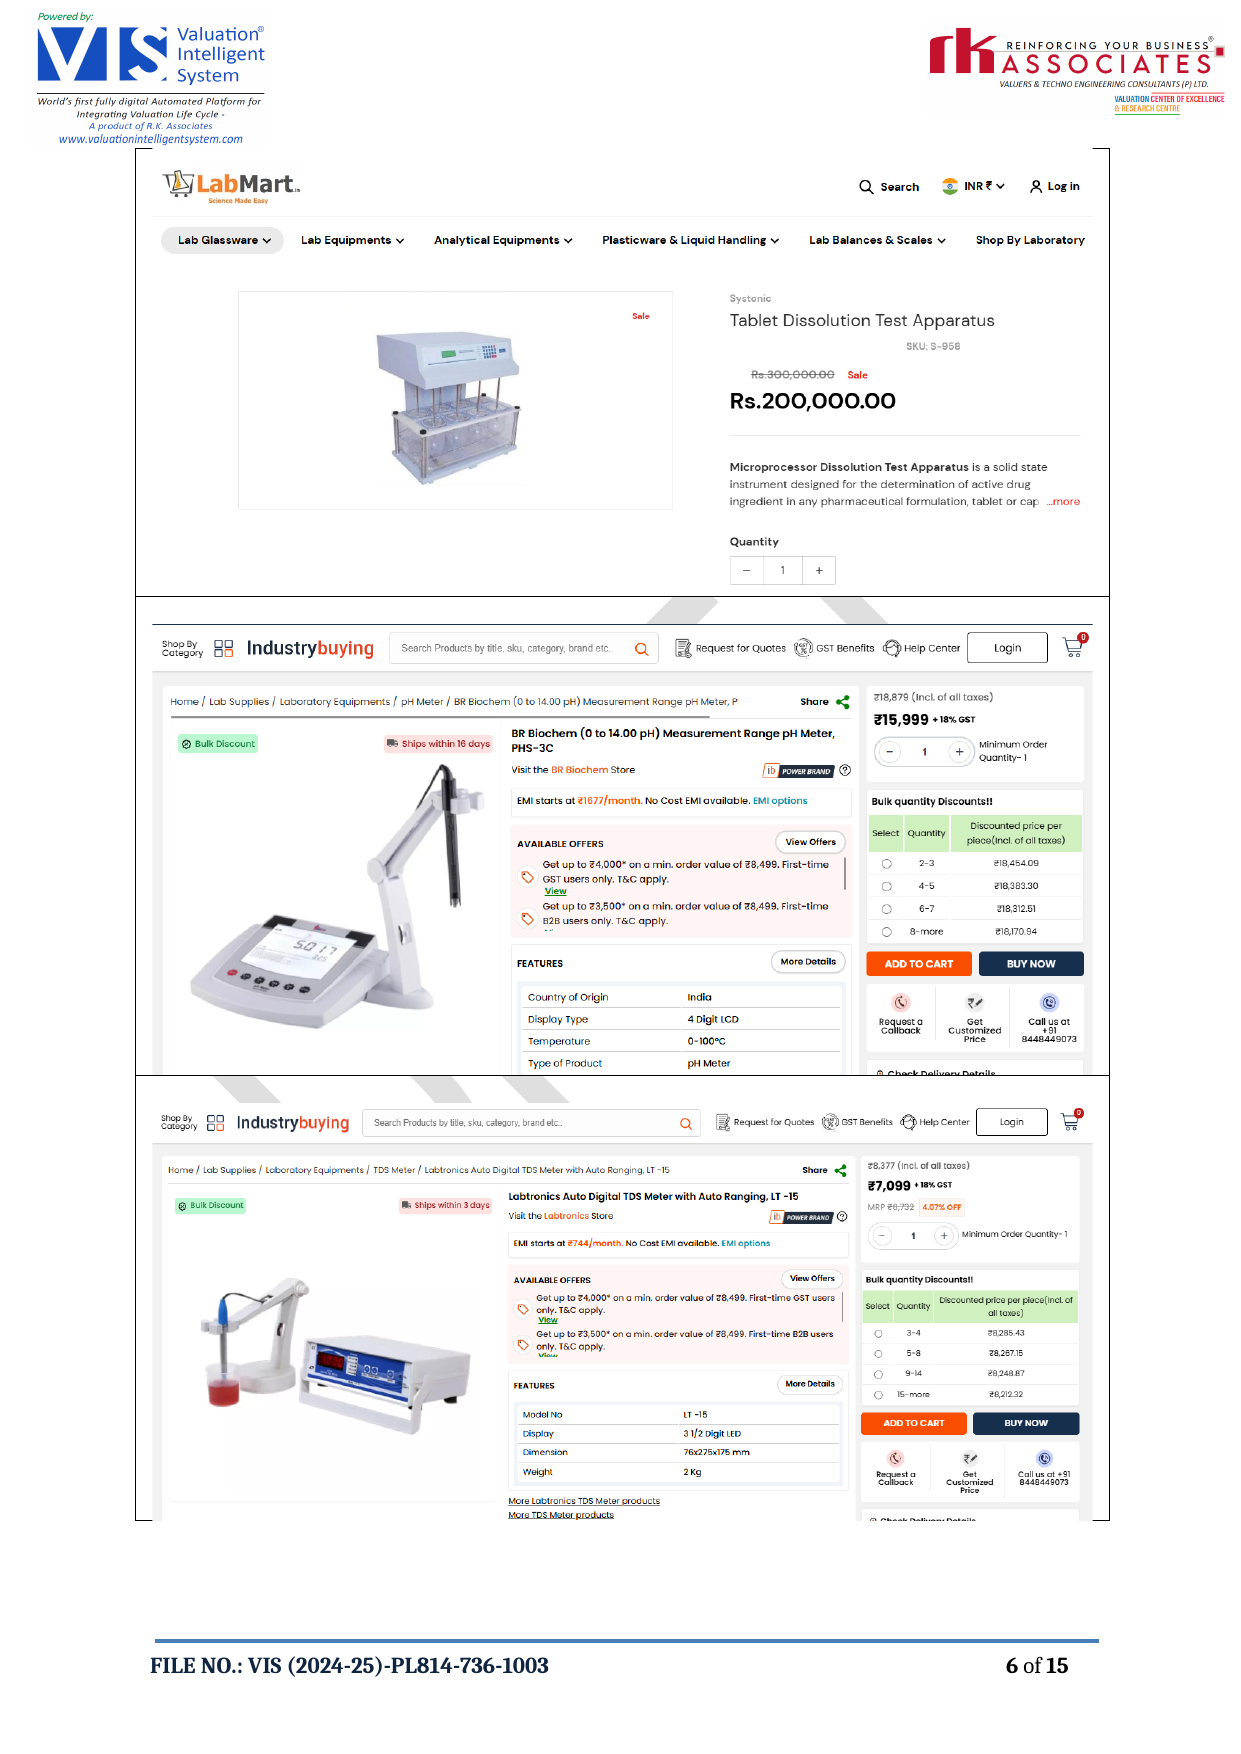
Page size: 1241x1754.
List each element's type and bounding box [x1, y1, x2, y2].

picture [925, 20, 1225, 114]
table_header [1093, 149, 1109, 596]
table_cell [136, 597, 1109, 1074]
table_cell [136, 1076, 1109, 1520]
picture [26, 11, 271, 146]
table_header [136, 149, 152, 596]
